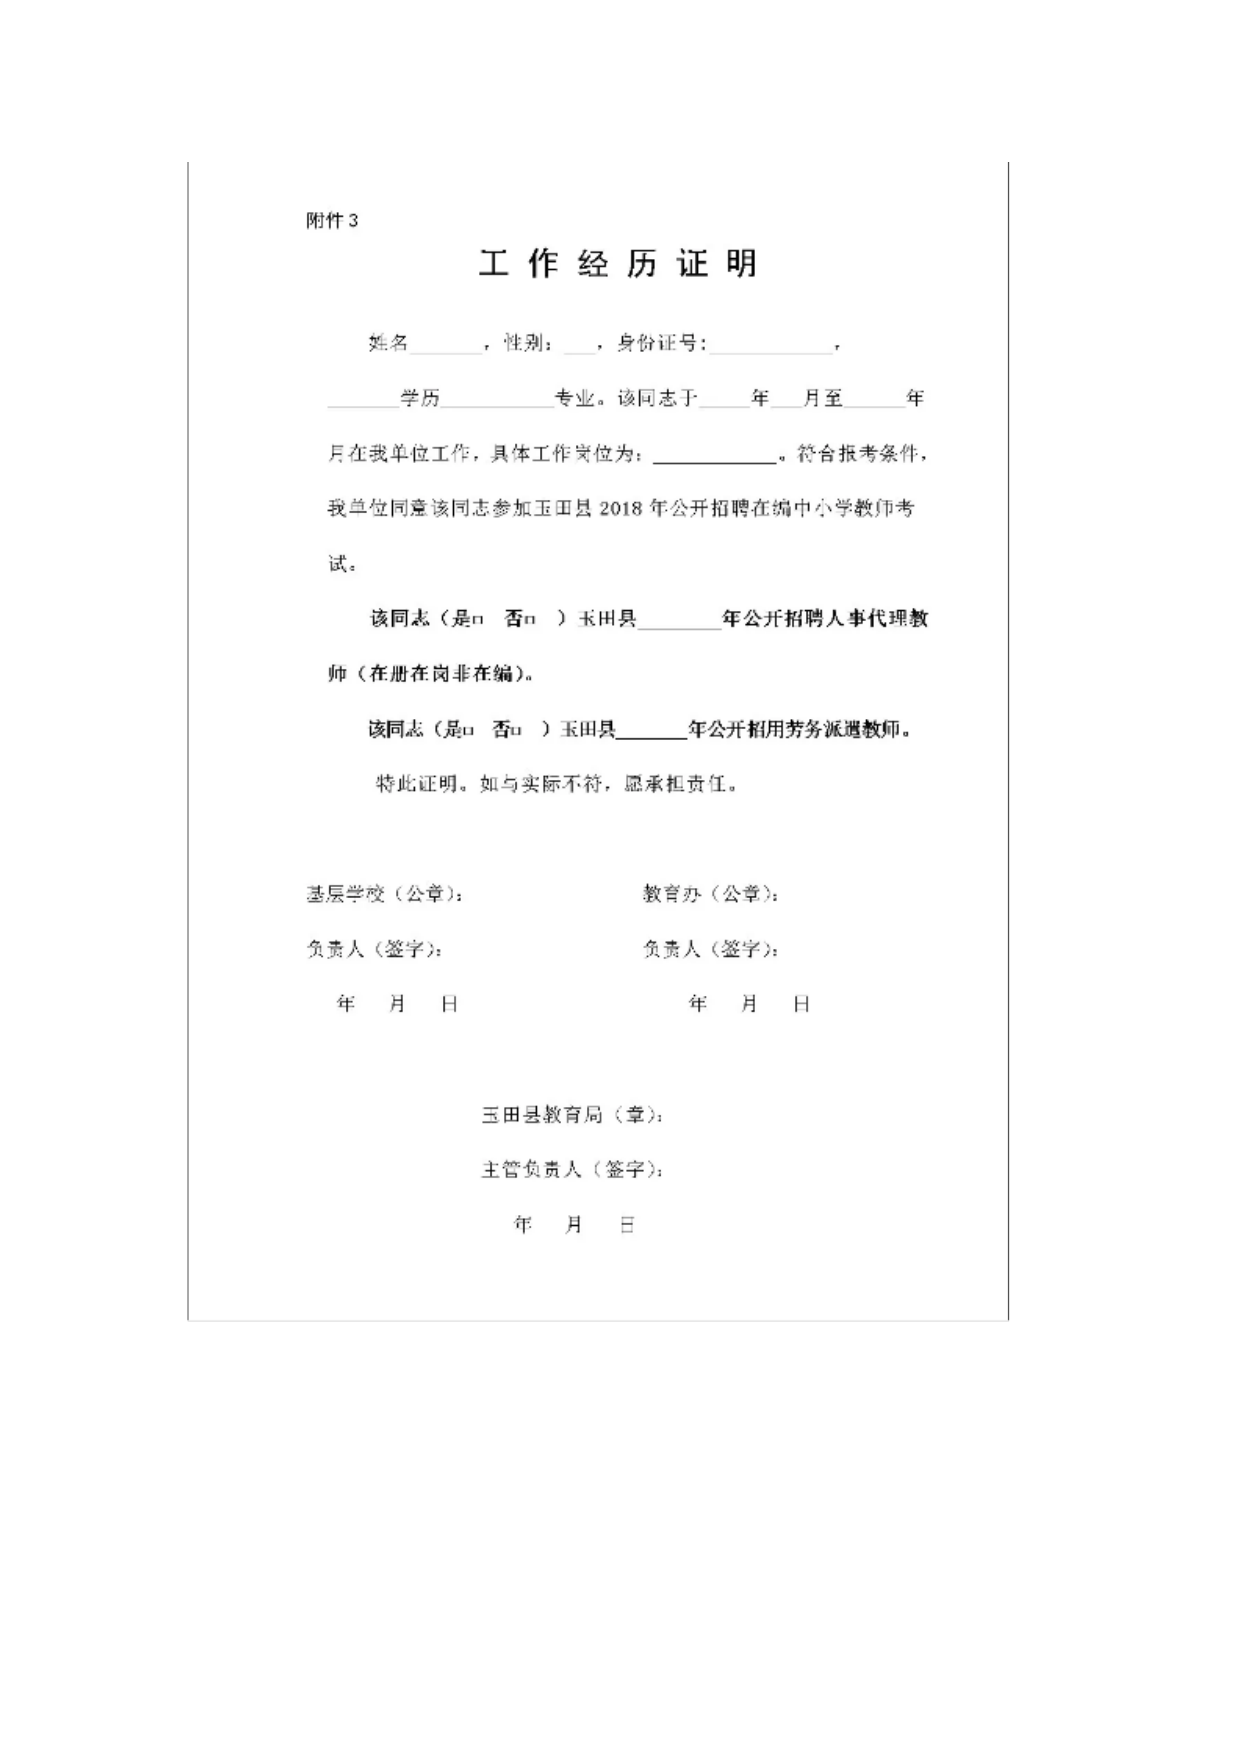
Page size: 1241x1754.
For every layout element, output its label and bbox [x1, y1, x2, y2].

picture [187, 162, 1010, 1322]
